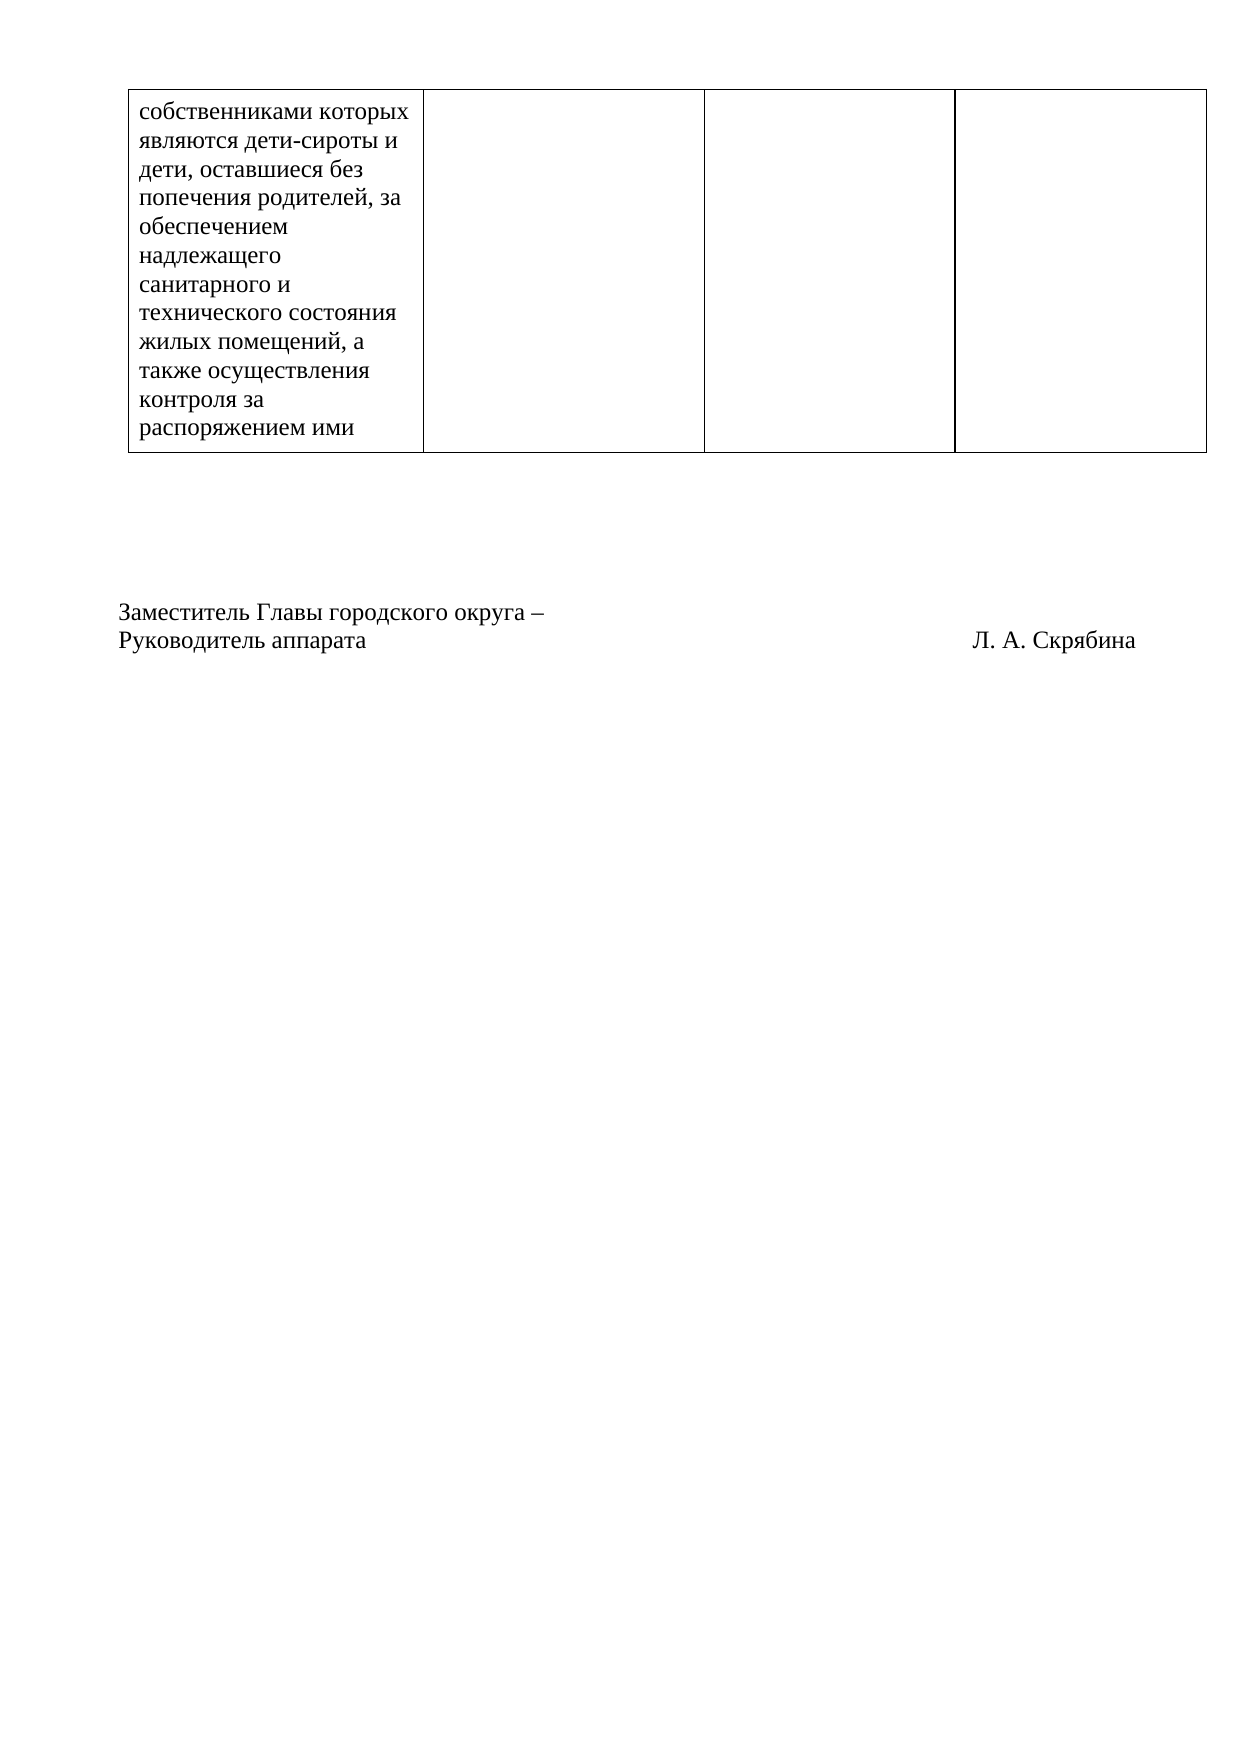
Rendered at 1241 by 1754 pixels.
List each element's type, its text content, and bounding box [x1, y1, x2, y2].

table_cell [956, 90, 1206, 452]
text Заместитель Главы городского округа – [118, 597, 1181, 625]
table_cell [424, 90, 704, 452]
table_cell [129, 90, 423, 452]
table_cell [705, 90, 954, 452]
text Руководитель аппарата Л. А. Скрябина [118, 625, 1181, 654]
